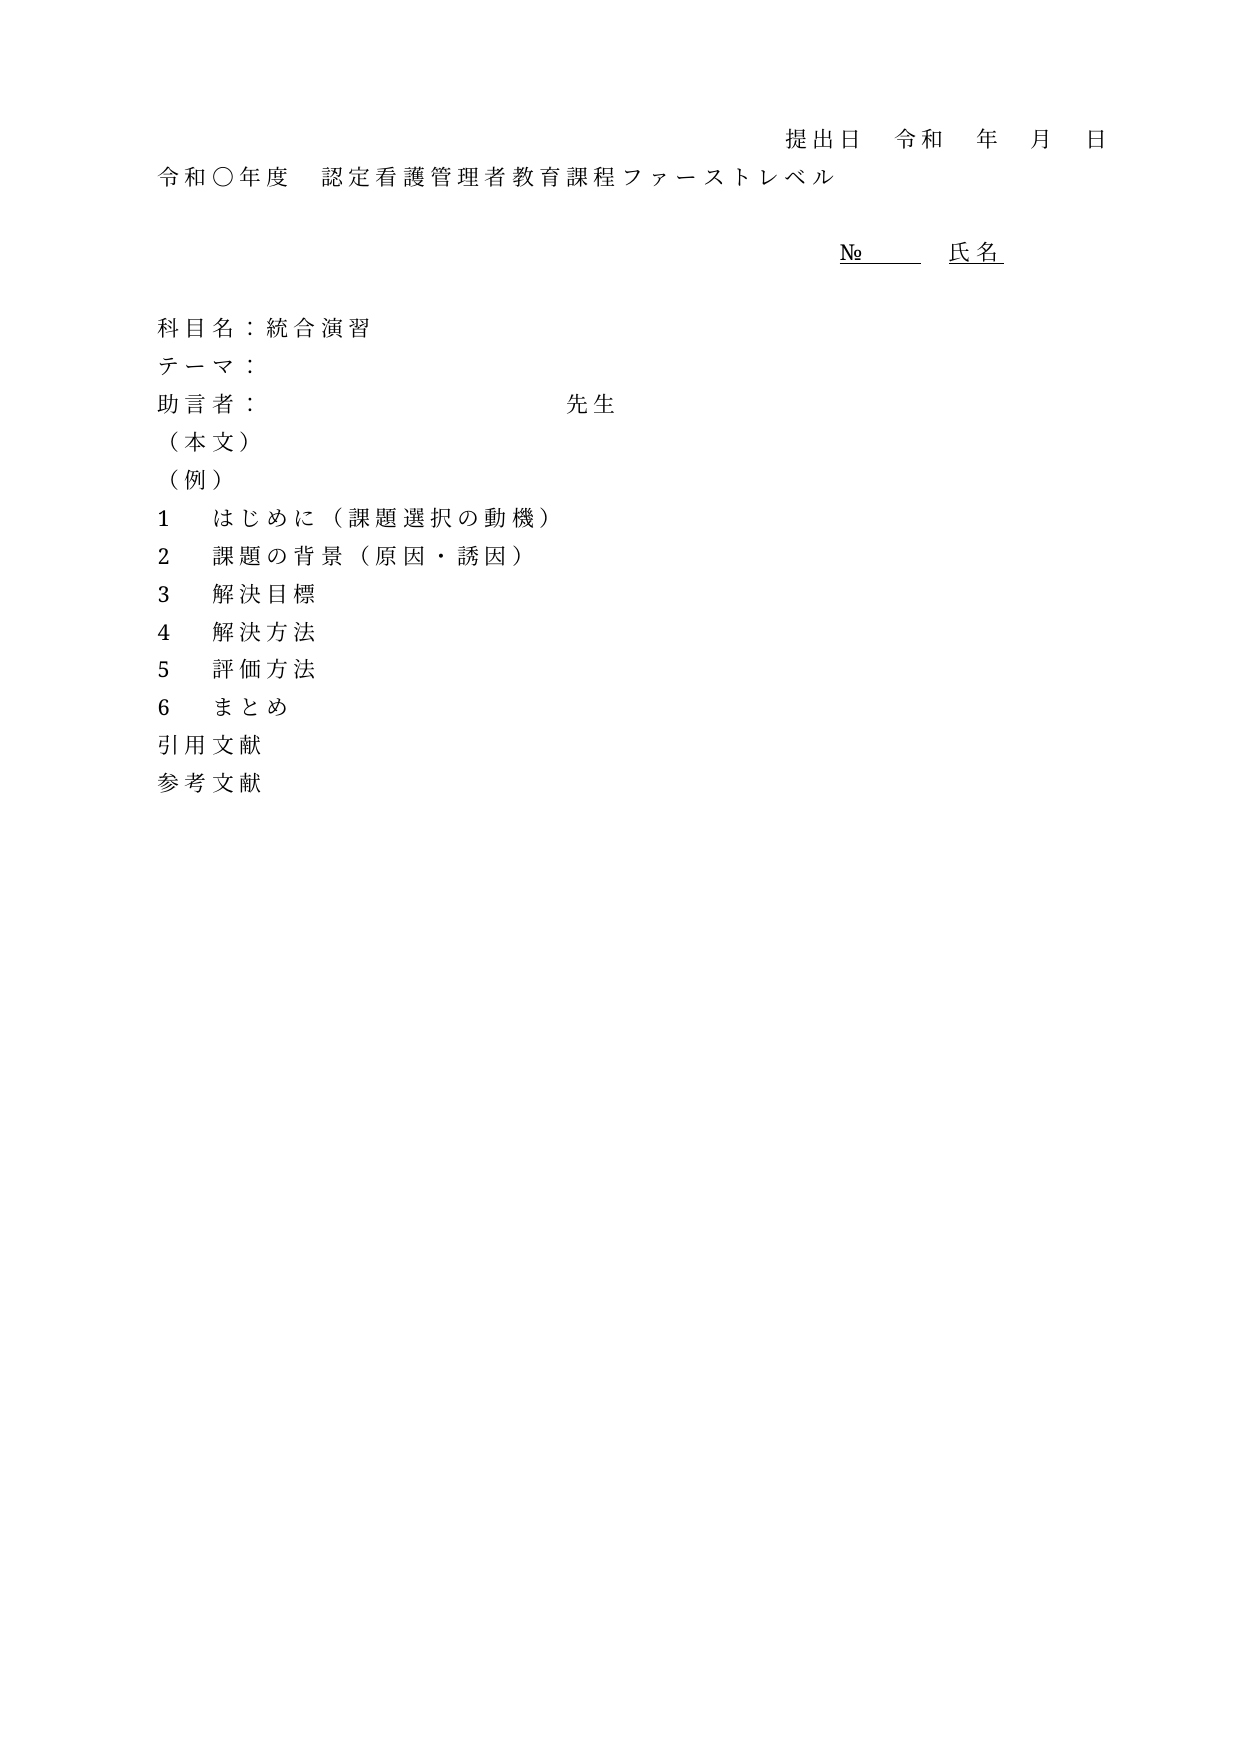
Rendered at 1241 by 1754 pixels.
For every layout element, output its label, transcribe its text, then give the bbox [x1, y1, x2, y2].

text № 氏名 [815, 232, 1112, 270]
text 6 まとめ [157, 687, 1112, 725]
text 2 課題の背景（原因・誘因） [157, 536, 1112, 574]
text （本文） [157, 422, 1112, 460]
text 参考文献 [157, 763, 1112, 801]
text 令和〇年度 認定看護管理者教育課程ファーストレベル [157, 157, 1112, 194]
text 4 解決方法 [157, 612, 1112, 649]
text （例） [157, 460, 1112, 498]
text 助言者： 先生 [157, 384, 1112, 422]
text 1 はじめに（課題選択の動機） [157, 498, 1112, 536]
text 科目名：統合演習 [157, 308, 1112, 346]
text 3 解決目標 [157, 574, 1112, 612]
text 引用文献 [157, 725, 1112, 763]
text テーマ： [157, 346, 1112, 384]
text 提出日 令和 年 月 日 [157, 119, 1112, 157]
text 5 評価方法 [157, 649, 1112, 687]
